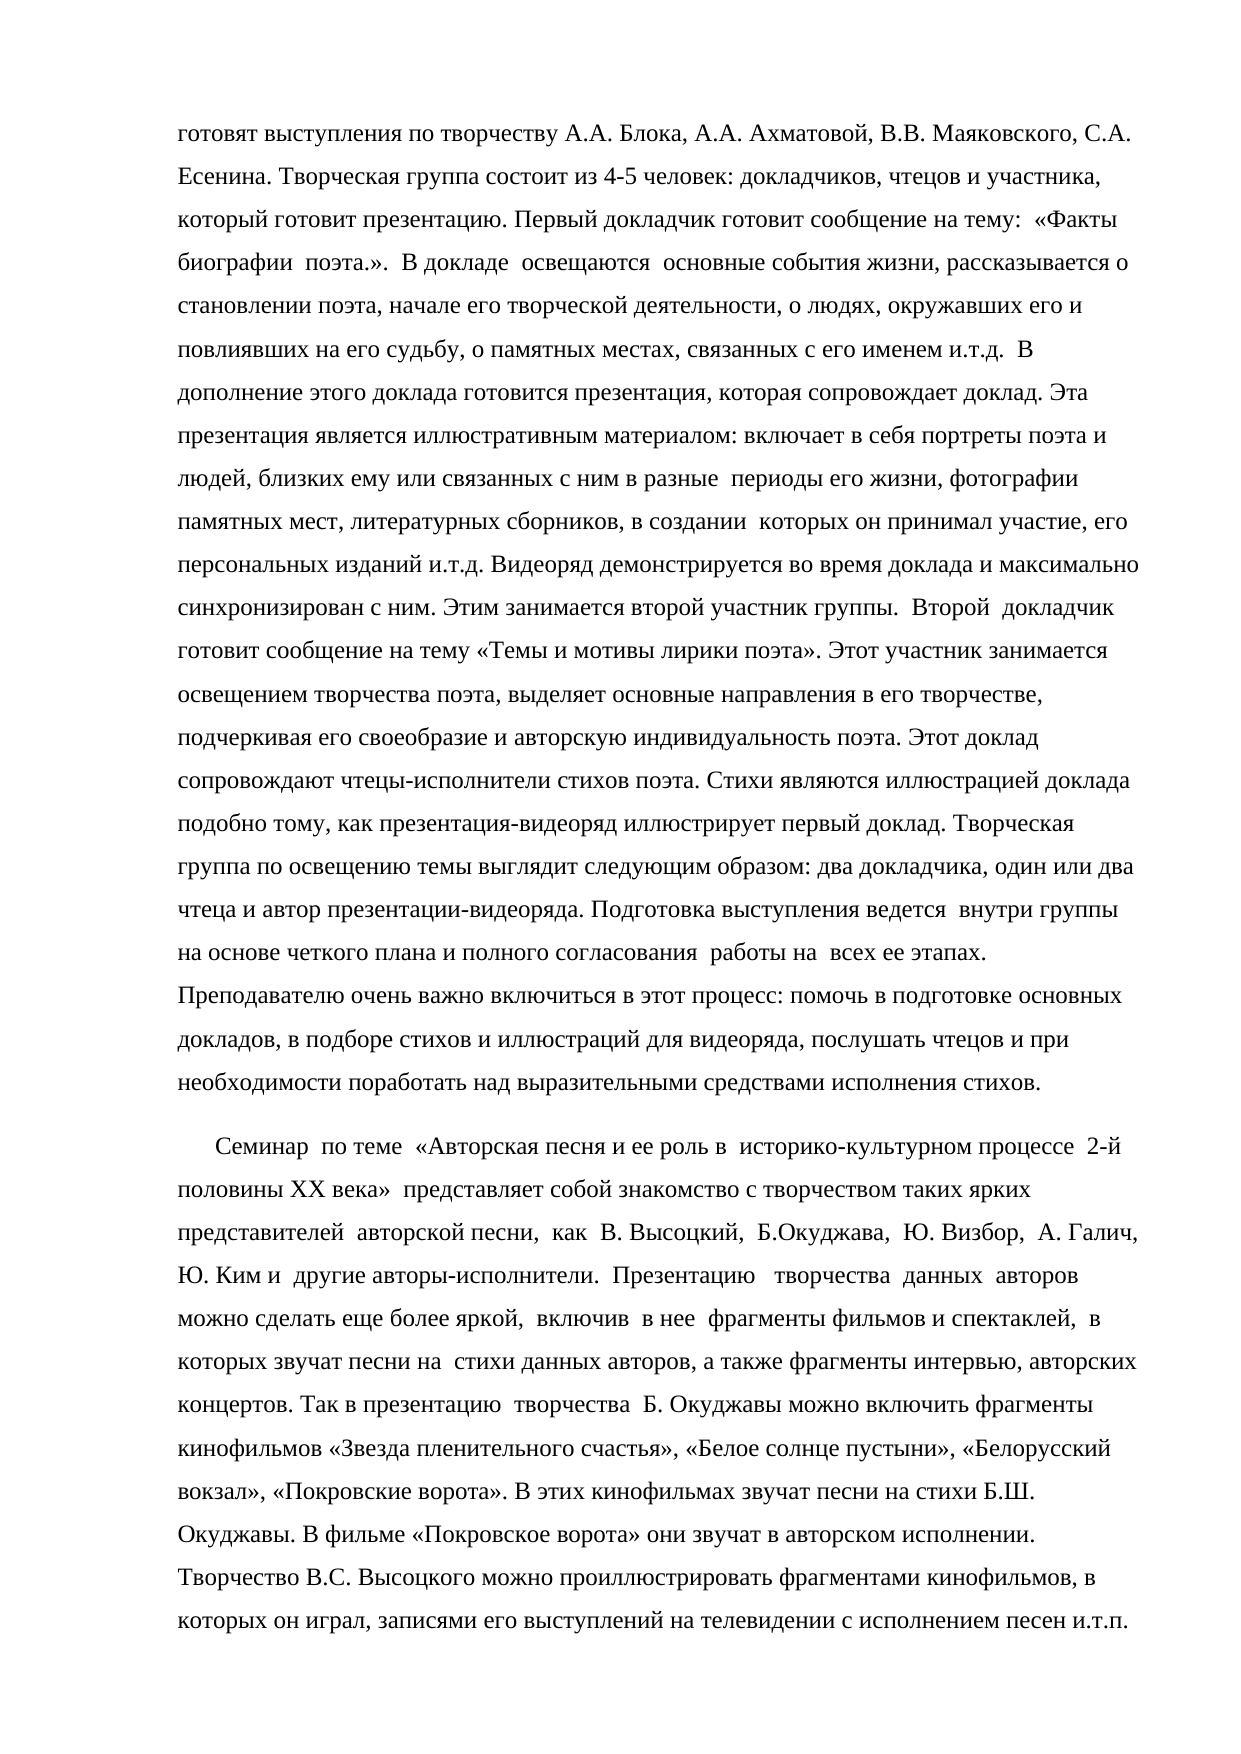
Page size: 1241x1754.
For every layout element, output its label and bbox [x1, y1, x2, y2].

text [177, 1131, 1152, 1634]
text [177, 118, 1152, 1096]
